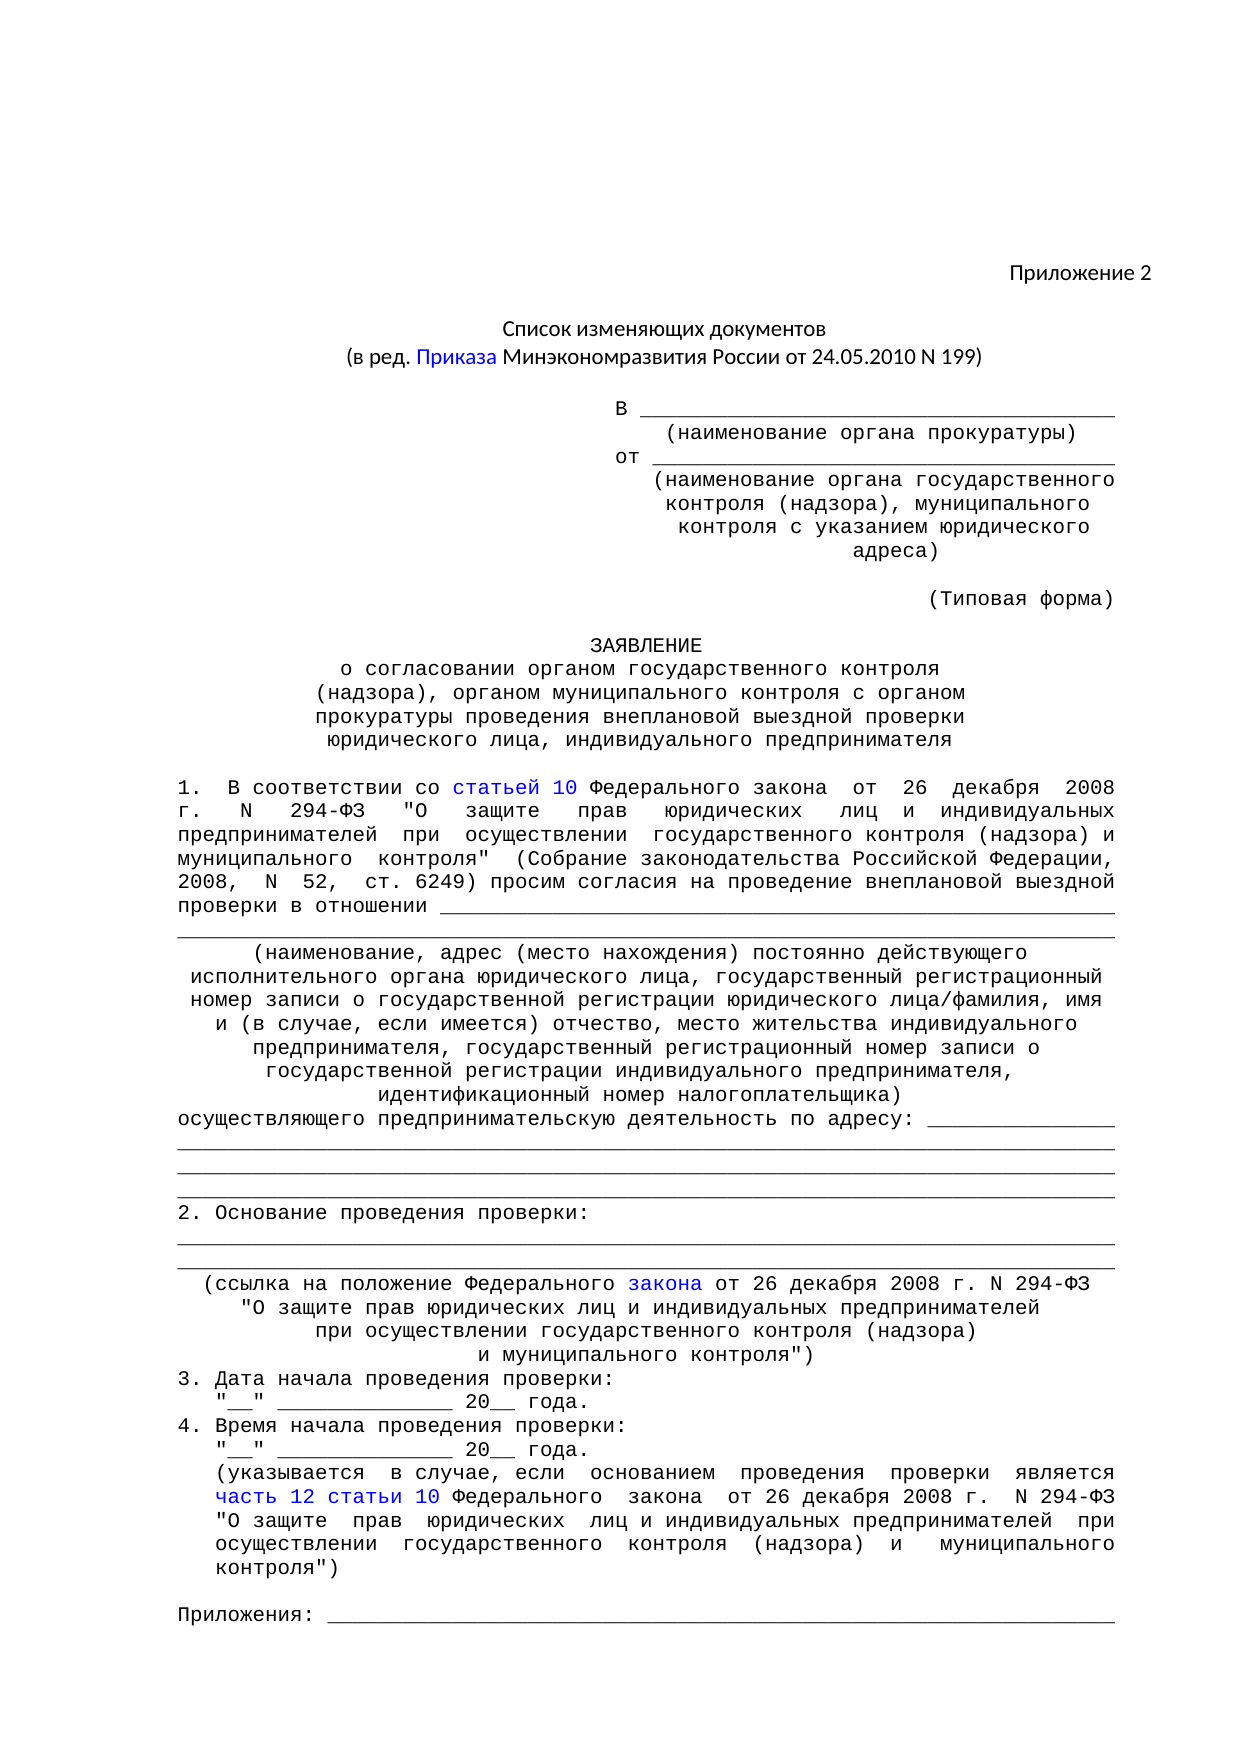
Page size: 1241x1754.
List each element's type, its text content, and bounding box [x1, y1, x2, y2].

text 1. В соответствии со статьей 10 Федерального закона от 26 декабря 2008 [177, 777, 1152, 800]
text исполнительного органа юридического лица, государственный регистрационный [177, 966, 1152, 989]
text ___________________________________________________________________________ [177, 918, 1152, 942]
text (наименование, адрес (место нахождения) постоянно действующего [177, 942, 1152, 966]
text часть 12 статьи 10 Федерального закона от 26 декабря 2008 г. N 294-ФЗ [177, 1486, 1152, 1510]
text предпринимателей при осуществлении государственного контроля (надзора) и [177, 824, 1152, 848]
text ___________________________________________________________________________ [177, 1226, 1152, 1249]
text Приложение 2 [177, 258, 1152, 286]
text ЗАЯВЛЕНИЕ [177, 635, 1152, 658]
text адреса) [177, 540, 1152, 564]
text (наименование органа государственного [177, 469, 1152, 493]
text (указывается в случае, если основанием проведения проверки является [177, 1462, 1152, 1486]
text (Типовая форма) [177, 587, 1152, 611]
text ___________________________________________________________________________ [177, 1155, 1152, 1179]
text муниципального контроля" (Собрание законодательства Российской Федерации, [177, 848, 1152, 871]
text 2. Основание проведения проверки: [177, 1202, 1152, 1226]
text государственной регистрации индивидуального предпринимателя, [177, 1060, 1152, 1084]
text идентификационный номер налогоплательщика) [177, 1084, 1152, 1108]
text "О защите прав юридических лиц и индивидуальных предпринимателей при [177, 1510, 1152, 1533]
text Приложения: _______________________________________________________________ [177, 1604, 1152, 1628]
text ___________________________________________________________________________ [177, 1249, 1152, 1273]
text осуществлении государственного контроля (надзора) и муниципального [177, 1533, 1152, 1557]
text 4. Время начала проведения проверки: [177, 1415, 1152, 1439]
text (надзора), органом муниципального контроля с органом [177, 682, 1152, 706]
text и (в случае, если имеется) отчество, место жительства индивидуального [177, 1013, 1152, 1037]
text и муниципального контроля") [177, 1344, 1152, 1368]
text о согласовании органом государственного контроля [177, 658, 1152, 682]
text предпринимателя, государственный регистрационный номер записи о [177, 1037, 1152, 1060]
text контроля с указанием юридического [177, 517, 1152, 540]
text (наименование органа прокуратуры) [177, 422, 1152, 446]
text "__" ______________ 20__ года. [177, 1391, 1152, 1415]
text контроля (надзора), муниципального [177, 493, 1152, 517]
text (в ред. Приказа Минэкономразвития России от 24.05.2010 N 199) [177, 342, 1152, 370]
text при осуществлении государственного контроля (надзора) [177, 1321, 1152, 1344]
text г. N 294-ФЗ "О защите прав юридических лиц и индивидуальных [177, 800, 1152, 824]
text ___________________________________________________________________________ [177, 1179, 1152, 1202]
text 2008, N 52, ст. 6249) просим согласия на проведение внеплановой выездной [177, 871, 1152, 895]
text Список изменяющих документов [177, 314, 1152, 342]
text (ссылка на положение Федерального закона от 26 декабря 2008 г. N 294-ФЗ [177, 1273, 1152, 1297]
text юридического лица, индивидуального предпринимателя [177, 729, 1152, 753]
text от _____________________________________ [177, 446, 1152, 469]
text проверки в отношении ______________________________________________________ [177, 895, 1152, 918]
text "О защите прав юридических лиц и индивидуальных предпринимателей [177, 1297, 1152, 1321]
text контроля") [177, 1557, 1152, 1581]
text "__" ______________ 20__ года. [177, 1439, 1152, 1462]
text номер записи о государственной регистрации юридического лица/фамилия, имя [177, 989, 1152, 1013]
text В ______________________________________ [177, 398, 1152, 422]
text ___________________________________________________________________________ [177, 1131, 1152, 1155]
text осуществляющего предпринимательскую деятельность по адресу: _______________ [177, 1108, 1152, 1131]
text прокуратуры проведения внеплановой выездной проверки [177, 706, 1152, 729]
text 3. Дата начала проведения проверки: [177, 1368, 1152, 1391]
